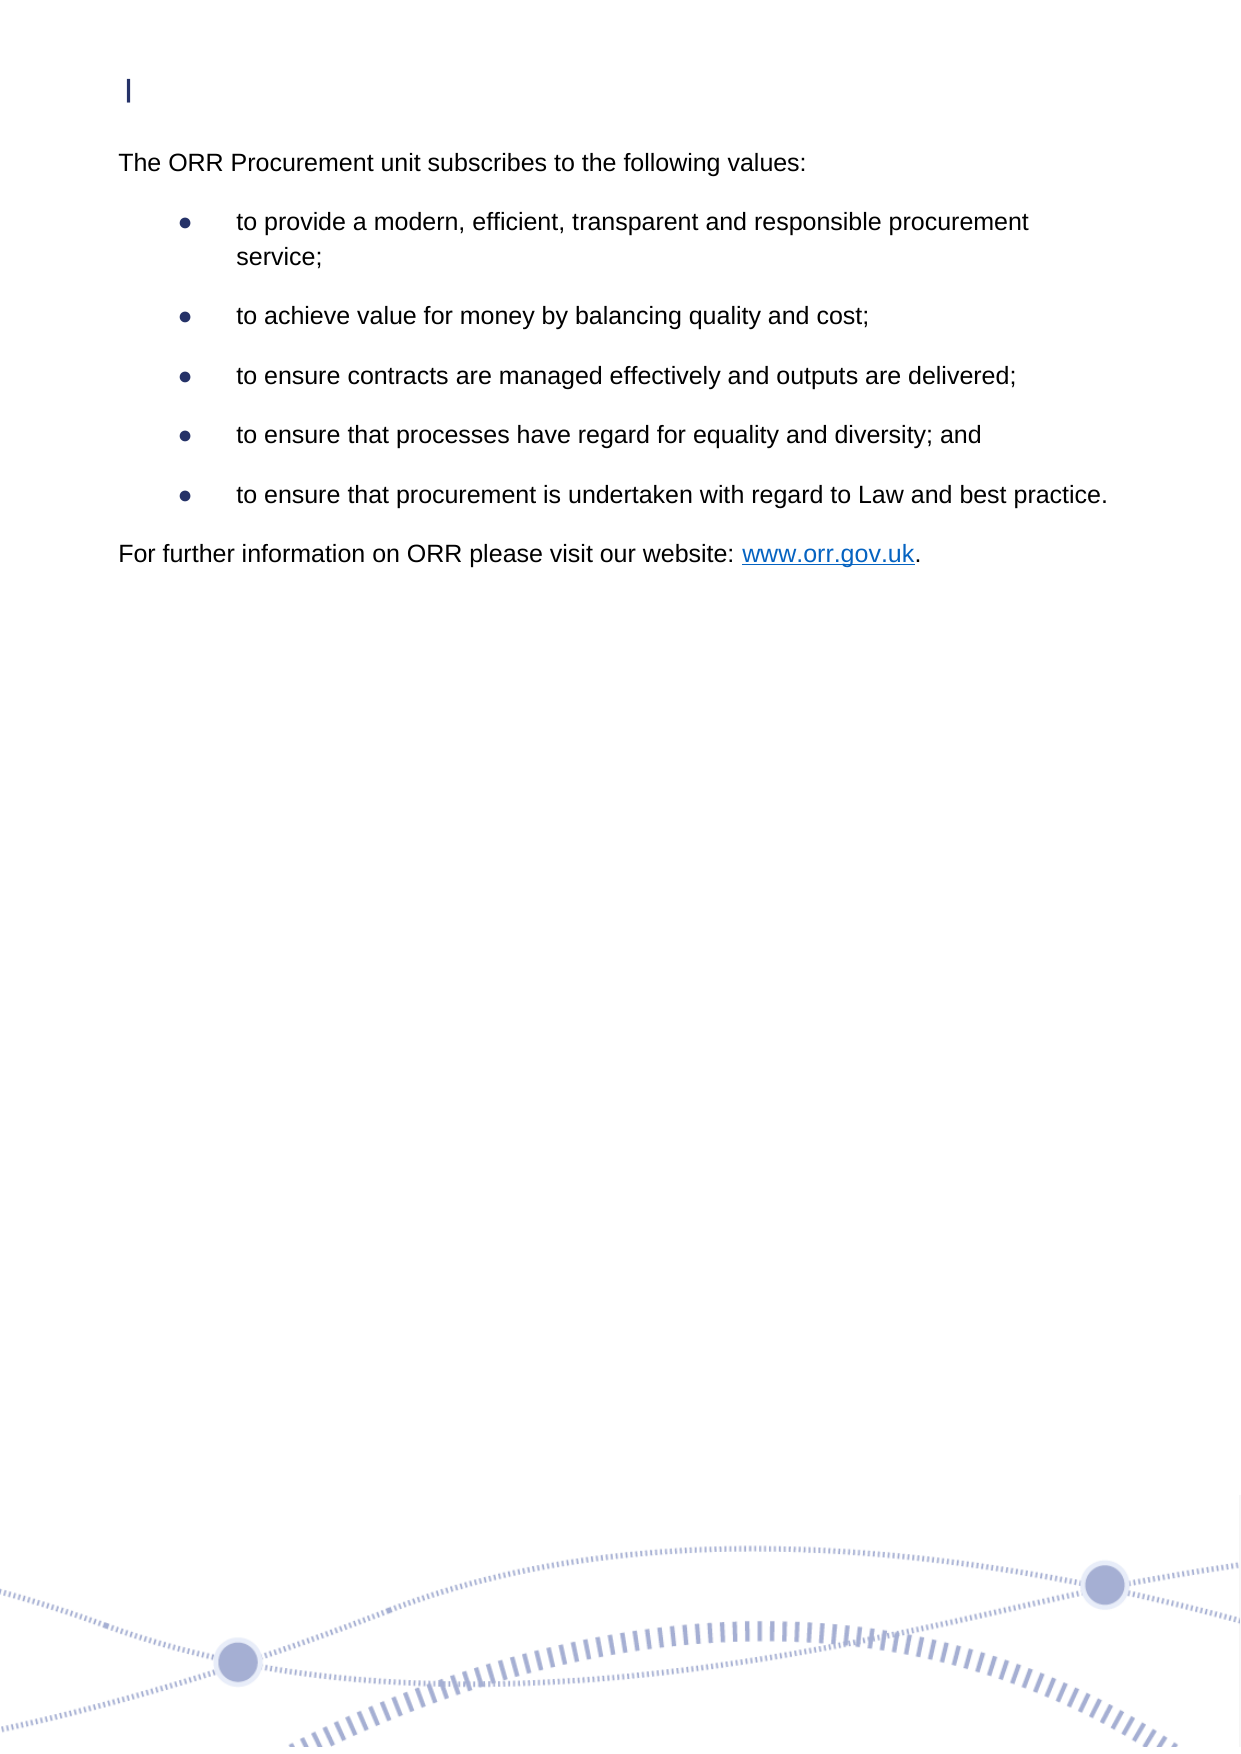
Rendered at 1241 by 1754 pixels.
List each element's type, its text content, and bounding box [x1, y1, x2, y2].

text The ORR Procurement unit subscribes to the following values: [118, 148, 1122, 176]
text to achieve value for money by balancing quality and cost; [177, 301, 1122, 330]
text to provide a modern, efficient, transparent and responsible procurement service; [177, 207, 1122, 270]
text to ensure contracts are managed effectively and outputs are delivered; [177, 361, 1122, 389]
picture [0, 1495, 1241, 1747]
text For further information on ORR please visit our website: www.orr.gov.uk. [118, 539, 1122, 568]
text to ensure that procurement is undertaken with regard to Law and best practice. [177, 479, 1122, 508]
text to ensure that processes have regard for equality and diversity; and [177, 420, 1122, 449]
